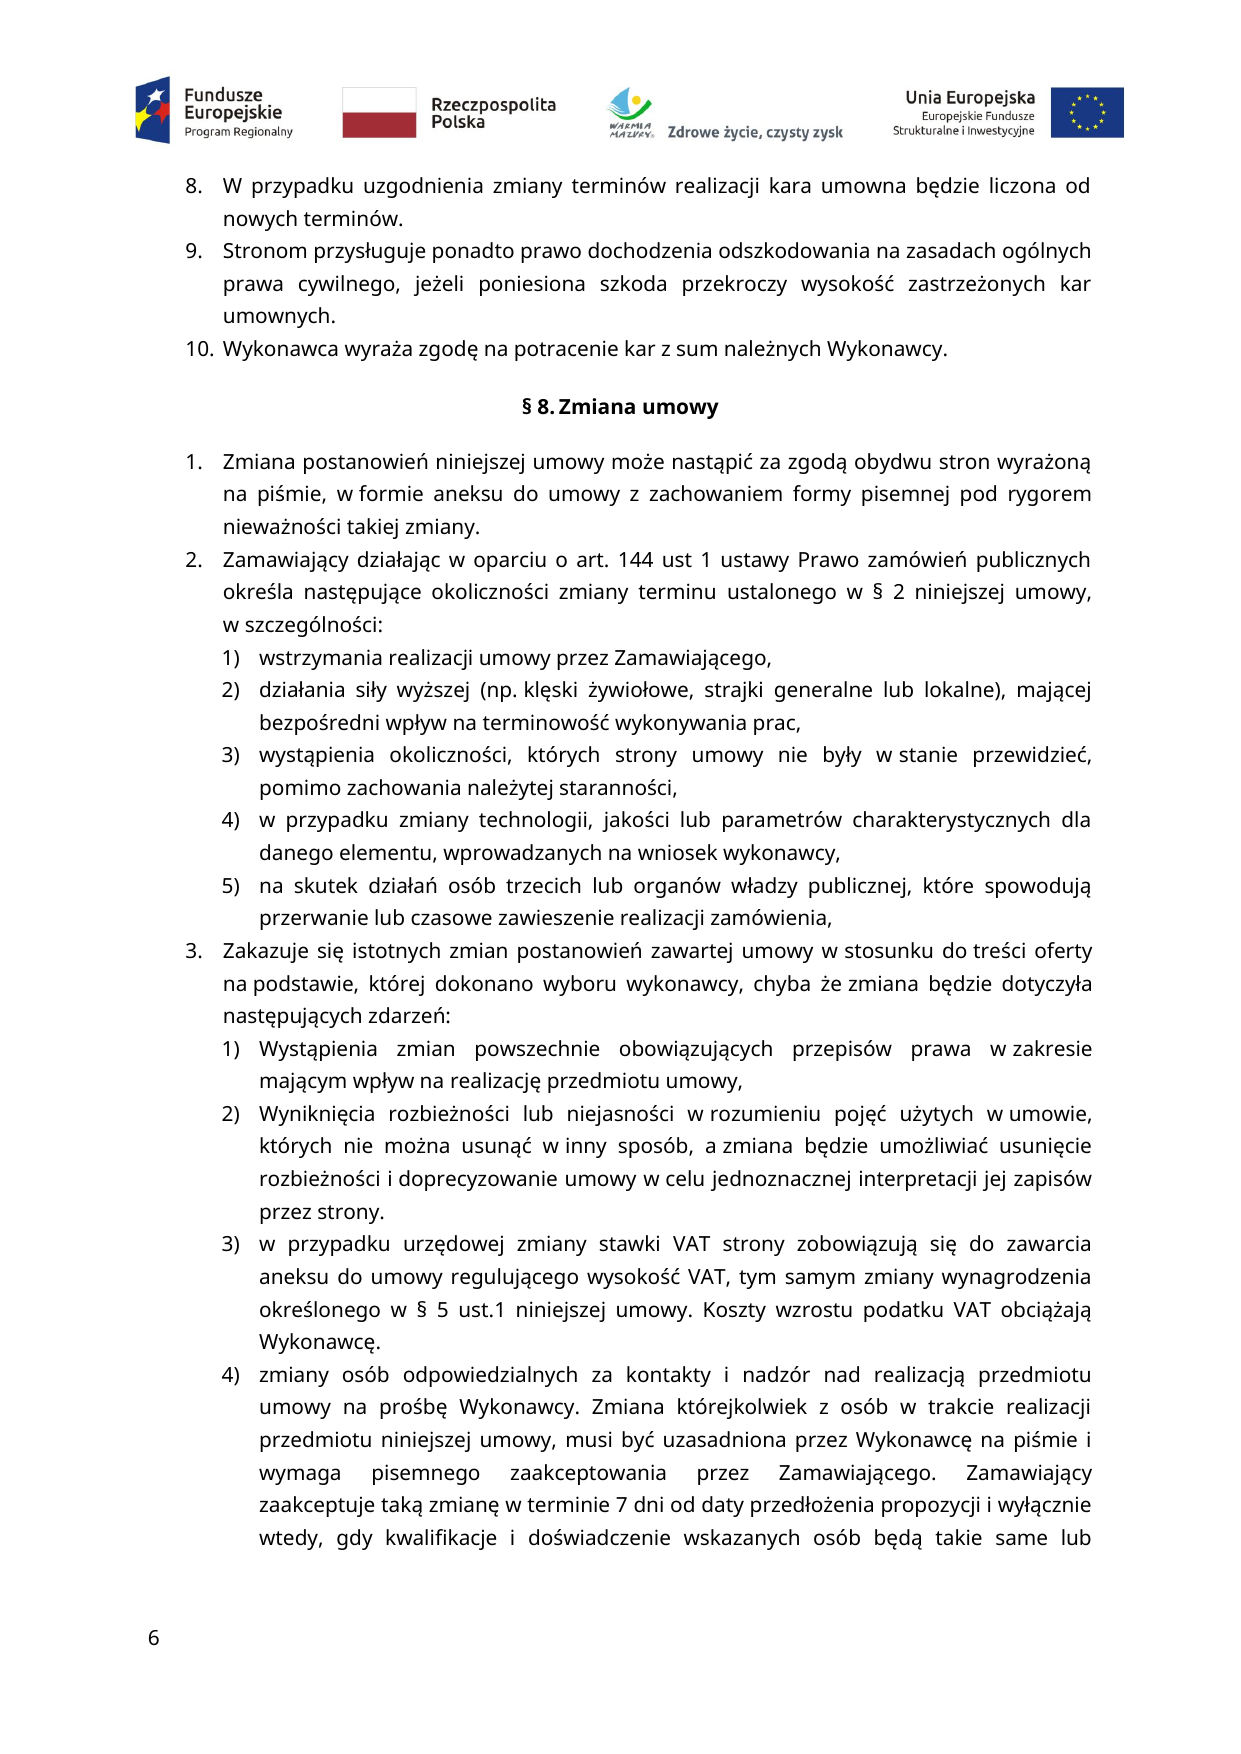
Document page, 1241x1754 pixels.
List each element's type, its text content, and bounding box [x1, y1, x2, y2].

list Stronom przysługuje ponadto prawo dochodzenia odszkodowania na zasadach ogólnych prawa cywilnego, jeżeli poniesiona szkoda przekroczy wysokość zastrzeżonych kar umownych. [185, 236, 1092, 330]
list w przypadku zmiany technologii, jakości lub parametrów charakterystycznych dla danego elementu, wprowadzanych na wniosek wykonawcy, [221, 806, 1092, 867]
list w przypadku urzędowej zmiany stawki VAT strony zobowiązują się do zawarcia aneksu do umowy regulującego wysokość VAT, tym samym zmiany wynagrodzenia określonego w § 5 ust.1 niniejszej umowy. Koszty wzrostu podatku VAT obciążają Wykonawcę. [221, 1229, 1092, 1356]
subtitle Zmiana umowy [148, 392, 1092, 420]
list działania siły wyższej (np. klęski żywiołowe, strajki generalne lub lokalne), mającej bezpośredni wpływ na terminowość wykonywania prac, [221, 675, 1092, 736]
list wstrzymania realizacji umowy przez Zamawiającego, [221, 643, 1092, 671]
list Wykonawca wyraża zgodę na potracenie kar z sum należnych Wykonawcy. [185, 334, 1092, 363]
picture [113, 60, 1140, 157]
list Wyniknięcia rozbieżności lub niejasności w rozumieniu pojęć użytych w umowie, których nie można usunąć w inny sposób, a zmiana będzie umożliwiać usunięcie rozbieżności i doprecyzowanie umowy w celu jednoznacznej interpretacji jej zapisów przez strony. [221, 1099, 1092, 1225]
list W przypadku uzgodnienia zmiany terminów realizacji kara umowna będzie liczona od nowych terminów. [185, 171, 1092, 232]
list na skutek działań osób trzecich lub organów władzy publicznej, które spowodują przerwanie lub czasowe zawieszenie realizacji zamówienia, [221, 871, 1092, 932]
list Zmiana postanowień niniejszej umowy może nastąpić za zgodą obydwu stron wyrażoną na piśmie, w formie aneksu do umowy z zachowaniem formy pisemnej pod rygorem nieważności takiej zmiany. [185, 447, 1092, 541]
list Zamawiający działając w oparciu o art. 144 ust 1 ustawy Prawo zamówień publicznych określa następujące okoliczności zmiany terminu ustalonego w § 2 niniejszej umowy, w szczególności: [185, 545, 1092, 638]
list Wystąpienia zmian powszechnie obowiązujących przepisów prawa w zakresie mającym wpływ na realizację przedmiotu umowy, [221, 1034, 1092, 1095]
list Zakazuje się istotnych zmian postanowień zawartej umowy w stosunku do treści oferty na podstawie, której dokonano wyboru wykonawcy, chyba że zmiana będzie dotyczyła następujących zdarzeń: [185, 936, 1092, 1030]
list wystąpienia okoliczności, których strony umowy nie były w stanie przewidzieć, pomimo zachowania należytej staranności, [221, 740, 1092, 801]
